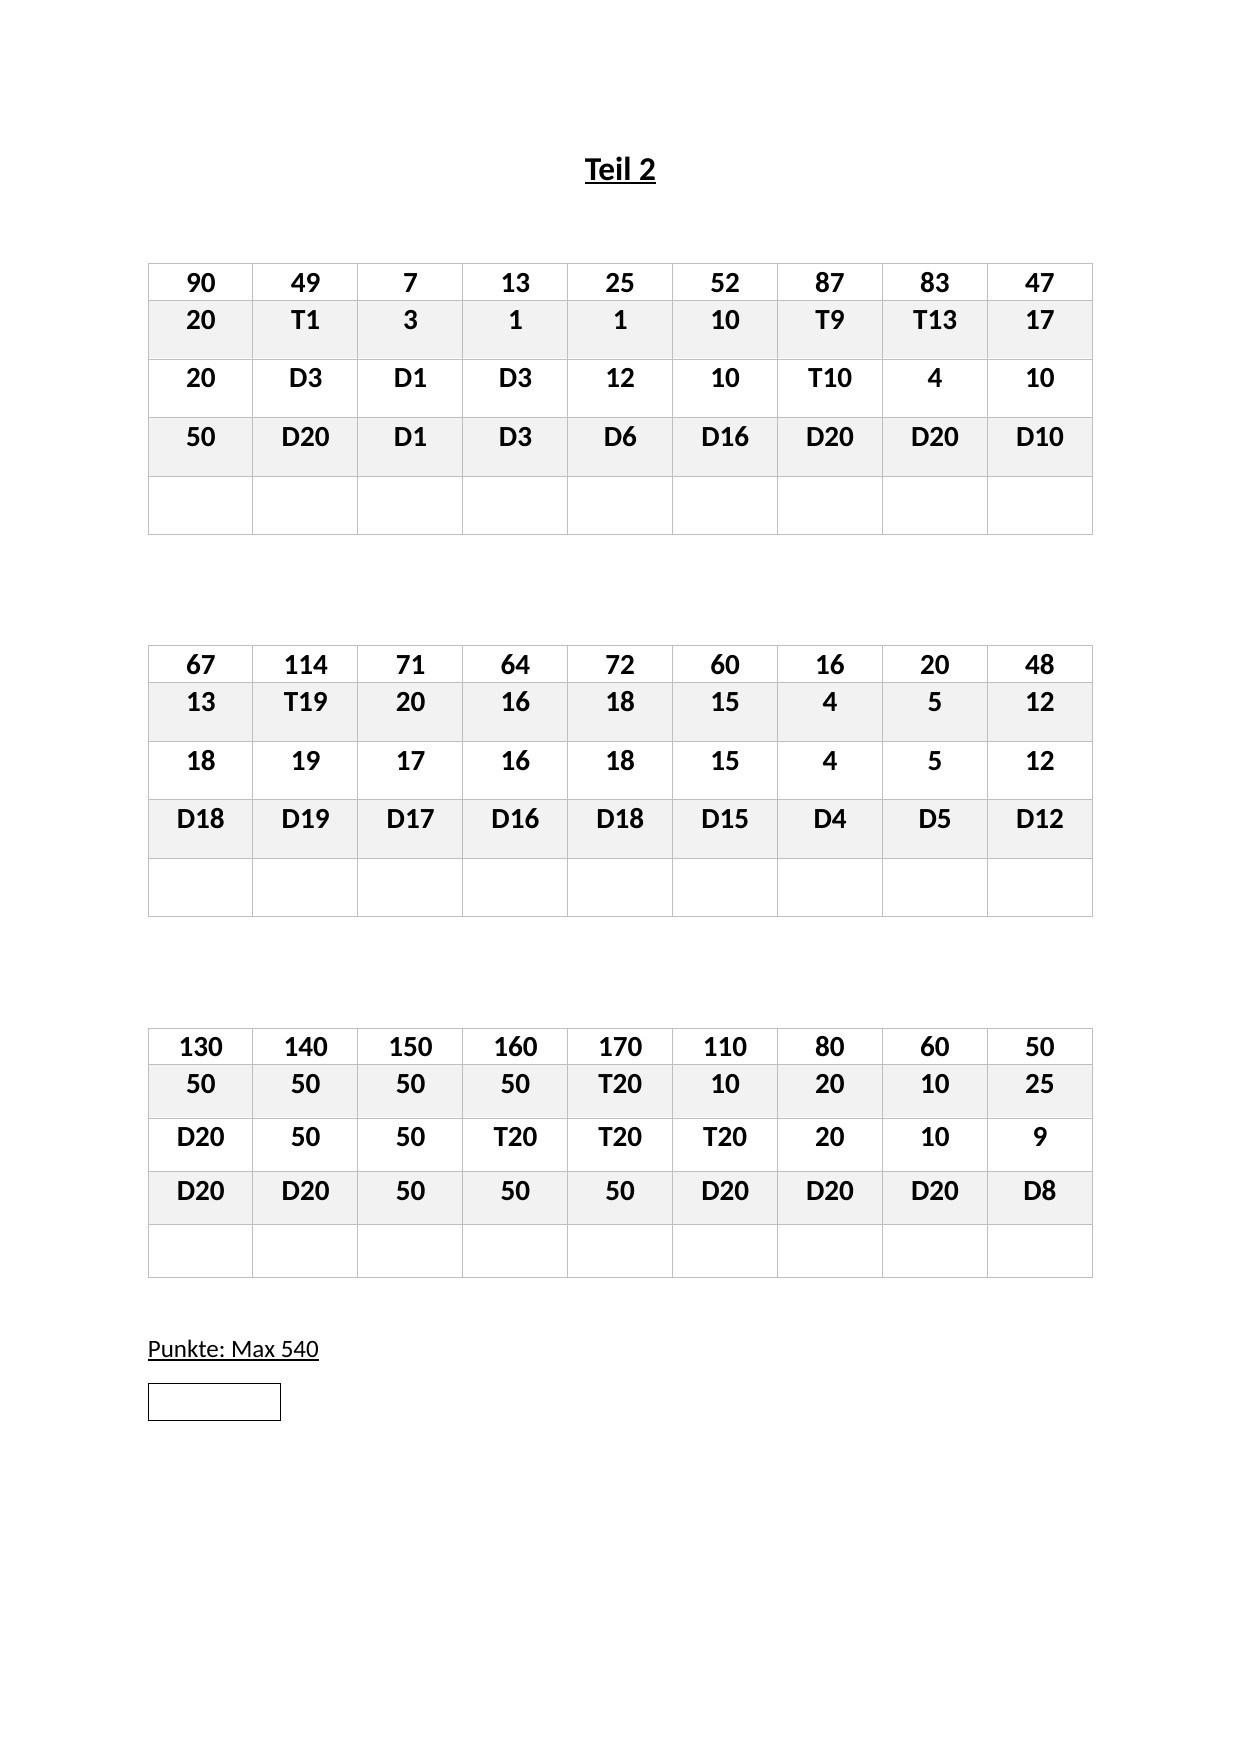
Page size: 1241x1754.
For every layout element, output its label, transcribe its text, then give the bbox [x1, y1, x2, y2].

table_cell 1 [568, 301, 672, 358]
table_cell D16 [673, 418, 777, 476]
table_cell 20 [778, 1065, 882, 1117]
table_cell 12 [988, 683, 1092, 741]
table_cell 18 [568, 683, 672, 741]
table_header [149, 1384, 280, 1419]
table_cell T19 [253, 683, 357, 741]
table_cell T20 [568, 1065, 672, 1117]
table_cell D18 [568, 800, 672, 858]
table_header 71 [358, 646, 462, 682]
table_header 72 [568, 646, 672, 682]
table_cell 20 [778, 1119, 882, 1171]
table_cell 50 [463, 1172, 567, 1224]
table_cell D20 [253, 418, 357, 476]
table_cell 15 [673, 683, 777, 741]
table_cell 50 [358, 1065, 462, 1117]
table_header 60 [673, 646, 777, 682]
table_cell D3 [463, 418, 567, 476]
table_header 47 [988, 264, 1092, 300]
table_cell 50 [358, 1172, 462, 1224]
table_cell [463, 477, 567, 534]
table_cell 10 [883, 1065, 987, 1117]
table_cell 10 [673, 301, 777, 358]
table_cell 20 [149, 301, 252, 358]
table_cell D20 [149, 1172, 252, 1224]
table_cell T13 [883, 301, 987, 358]
table_cell [988, 1225, 1092, 1277]
table_header 160 [463, 1029, 567, 1064]
table_cell D20 [253, 1172, 357, 1224]
table_cell [149, 859, 252, 916]
table_header 150 [358, 1029, 462, 1064]
table_header 48 [988, 646, 1092, 682]
table_cell 13 [149, 683, 252, 741]
table_cell T9 [778, 301, 882, 358]
table_header 130 [149, 1029, 252, 1064]
table_cell D10 [988, 418, 1092, 476]
table_cell D4 [778, 800, 882, 858]
table_cell D8 [988, 1172, 1092, 1224]
table_cell D20 [778, 1172, 882, 1224]
table_cell 10 [883, 1119, 987, 1171]
table_cell [988, 859, 1092, 916]
table_header 83 [883, 264, 987, 300]
table_header 16 [778, 646, 882, 682]
table_cell T10 [778, 360, 882, 417]
table_cell 12 [988, 742, 1092, 799]
table_cell T1 [253, 301, 357, 358]
table_cell D3 [253, 360, 357, 417]
table_cell 10 [673, 1065, 777, 1117]
table_cell D20 [778, 418, 882, 476]
table_header 25 [568, 264, 672, 300]
table_cell 1 [463, 301, 567, 358]
table_cell [883, 1225, 987, 1277]
table_cell D6 [568, 418, 672, 476]
table_cell [778, 477, 882, 534]
table_cell [149, 1225, 252, 1277]
table_header 52 [673, 264, 777, 300]
table_cell [883, 477, 987, 534]
table_cell [778, 1225, 882, 1277]
table_cell 50 [358, 1119, 462, 1171]
table_cell 20 [358, 683, 462, 741]
table_header 20 [883, 646, 987, 682]
table_cell T20 [463, 1119, 567, 1171]
text Teil 2 [148, 148, 1093, 188]
table_cell 12 [568, 360, 672, 417]
table_cell [358, 477, 462, 534]
table_header 110 [673, 1029, 777, 1064]
table_cell 50 [253, 1119, 357, 1171]
table_cell [988, 477, 1092, 534]
table_cell 16 [463, 683, 567, 741]
table_header 13 [463, 264, 567, 300]
table_header 64 [463, 646, 567, 682]
table_header 90 [149, 264, 252, 300]
table_cell [253, 859, 357, 916]
table_cell 9 [988, 1119, 1092, 1171]
table_cell [568, 477, 672, 534]
table_cell D20 [883, 1172, 987, 1224]
table_header 170 [568, 1029, 672, 1064]
table_header 60 [883, 1029, 987, 1064]
table_cell [253, 1225, 357, 1277]
table_cell 4 [778, 742, 882, 799]
table_cell [673, 1225, 777, 1277]
table_cell [253, 477, 357, 534]
table_cell T20 [673, 1119, 777, 1171]
table_cell D3 [463, 360, 567, 417]
table_cell [673, 477, 777, 534]
table_cell 50 [149, 1065, 252, 1117]
table_header 80 [778, 1029, 882, 1064]
table_cell D1 [358, 360, 462, 417]
table_cell [149, 477, 252, 534]
table_cell T20 [568, 1119, 672, 1171]
table_cell 17 [988, 301, 1092, 358]
text Punkte: Max 540 [148, 1333, 1093, 1364]
table_cell 25 [988, 1065, 1092, 1117]
table_cell D1 [358, 418, 462, 476]
table_cell 50 [568, 1172, 672, 1224]
table_cell 20 [149, 360, 252, 417]
table_header 67 [149, 646, 252, 682]
table_cell 16 [463, 742, 567, 799]
table_cell 17 [358, 742, 462, 799]
table_cell [358, 859, 462, 916]
table_cell 19 [253, 742, 357, 799]
table_cell 50 [149, 418, 252, 476]
table_cell D12 [988, 800, 1092, 858]
table_cell 3 [358, 301, 462, 358]
table_cell [358, 1225, 462, 1277]
table_cell 18 [568, 742, 672, 799]
table_cell [778, 859, 882, 916]
table_header 114 [253, 646, 357, 682]
table_cell [463, 1225, 567, 1277]
table_cell [463, 859, 567, 916]
table_cell 10 [673, 360, 777, 417]
table_cell D17 [358, 800, 462, 858]
table_cell 50 [463, 1065, 567, 1117]
table_header 7 [358, 264, 462, 300]
table_cell 5 [883, 742, 987, 799]
table_cell [568, 859, 672, 916]
table_cell D15 [673, 800, 777, 858]
table_cell D5 [883, 800, 987, 858]
table_header 50 [988, 1029, 1092, 1064]
table_cell [568, 1225, 672, 1277]
table_cell D16 [463, 800, 567, 858]
table_header 49 [253, 264, 357, 300]
table_cell [673, 859, 777, 916]
table_cell D20 [883, 418, 987, 476]
table_header 140 [253, 1029, 357, 1064]
table_cell 18 [149, 742, 252, 799]
table_cell 15 [673, 742, 777, 799]
table_cell 10 [988, 360, 1092, 417]
table_cell D20 [673, 1172, 777, 1224]
table_cell 5 [883, 683, 987, 741]
table_cell D20 [149, 1119, 252, 1171]
table_cell D19 [253, 800, 357, 858]
table_cell 4 [778, 683, 882, 741]
table_cell D18 [149, 800, 252, 858]
table_header 87 [778, 264, 882, 300]
table_cell 4 [883, 360, 987, 417]
table_cell [883, 859, 987, 916]
table_cell 50 [253, 1065, 357, 1117]
